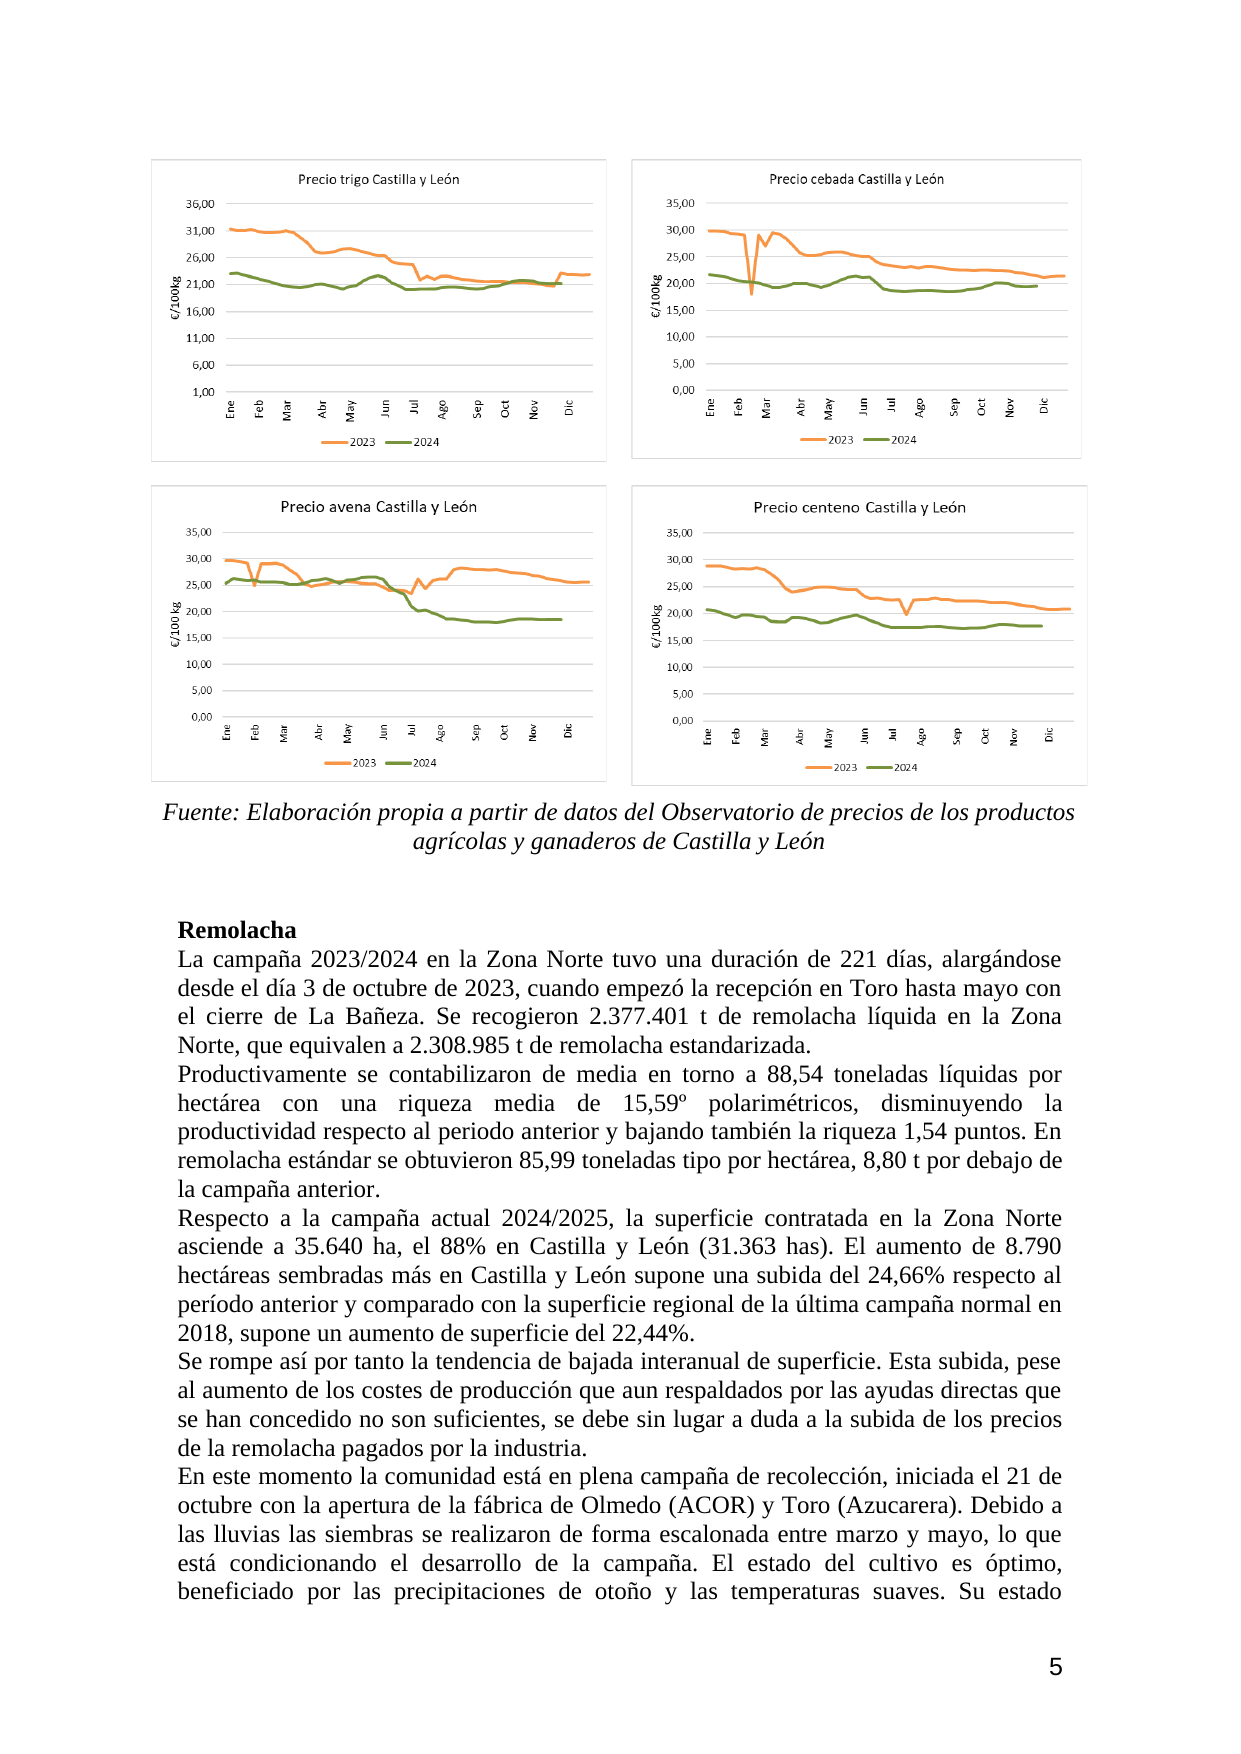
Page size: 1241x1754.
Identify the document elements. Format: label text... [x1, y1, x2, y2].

text Se rompe así por tanto la tendencia de bajada interanual de superficie. Esta subida, pese al aumento de los costes de producción que aun respaldados por las ayudas directas que se han concedido no son suficientes, se debe sin lugar a duda a la subida de los precios de la remolacha pagados por la industria. [177, 1346, 1063, 1461]
text La campaña 2023/2024 en la Zona Norte tuvo una duración de 221 días, alargándose desde el día 3 de octubre de 2023, cuando empezó la recepción en Toro hasta mayo con el cierre de La Bañeza. Se recogieron 2.377.401 t de remolacha líquida en la Zona Norte, que equivalen a 2.308.985 t de remolacha estandarizada. [177, 944, 1063, 1059]
picture [151, 485, 607, 782]
picture [631, 485, 1088, 786]
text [177, 1461, 1063, 1605]
table_cell Fuente: Elaboración propia a partir de datos del Observatorio de precios de los productos agrícolas y ganaderos de Castilla y León [140, 797, 1101, 858]
table_cell [620, 474, 1101, 797]
text Remolacha [177, 915, 1063, 944]
table_header [620, 148, 1101, 473]
text Productivamente se contabilizaron de media en torno a 88,54 toneladas líquidas por hectárea con una riqueza media de 15,59º polarimétricos, disminuyendo la productividad respecto al periodo anterior y bajando también la riqueza 1,54 puntos. En remolacha estándar se obtuvieron 85,99 toneladas tipo por hectárea, 8,80 t por debajo de la campaña anterior. [177, 1059, 1063, 1203]
table_cell [140, 474, 620, 797]
table_header [140, 148, 620, 473]
picture [151, 159, 607, 462]
text Respecto a la campaña actual 2024/2025, la superficie contratada en la Zona Norte asciende a 35.640 ha, el 88% en Castilla y León (31.363 has). El aumento de 8.790 hectáreas sembradas más en Castilla y León supone una subida del 24,66% respecto al período anterior y comparado con la superficie regional de la última campaña normal en 2018, supone un aumento de superficie del 22,44%. [177, 1203, 1063, 1346]
picture [631, 159, 1082, 459]
